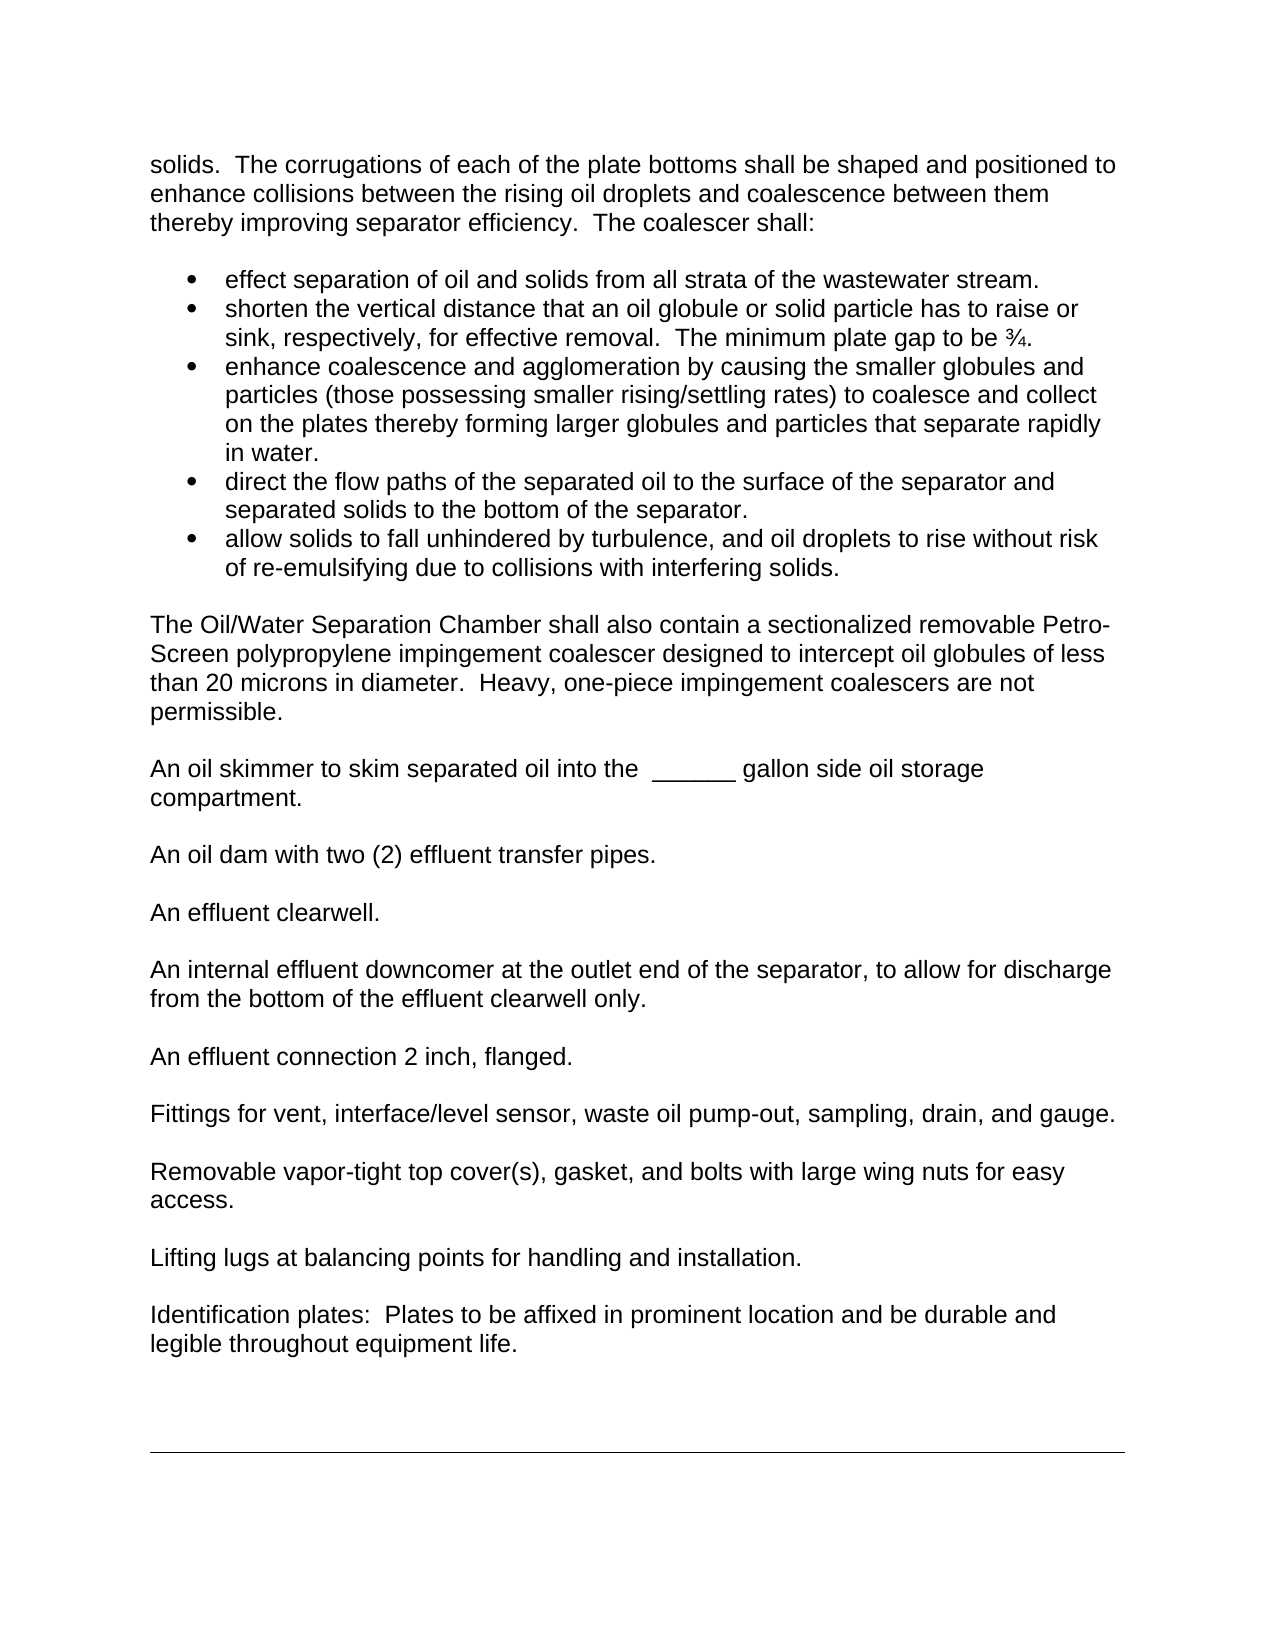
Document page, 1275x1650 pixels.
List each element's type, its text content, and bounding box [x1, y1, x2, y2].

text Fittings for vent, interface/level sensor, waste oil pump-out, sampling, drain, and gauge. [150, 1099, 1125, 1128]
text Identification plates: Plates to be affixed in prominent location and be durable and legible throughout equipment life. [150, 1301, 1125, 1358]
list direct the flow paths of the separated oil to the surface of the separator and separated solids to the bottom of the separator. [187, 467, 1125, 524]
list enhance coalescence and agglomeration by causing the smaller globules and particles (those possessing smaller rising/settling rates) to coalesce and collect on the plates thereby forming larger globules and particles that separate rapidly in water. [187, 351, 1125, 467]
text The Oil/Water Separation Chamber shall also contain a sectionalized removable Petro-Screen polypropylene impingement coalescer designed to intercept oil globules of less than 20 microns in diameter. Heavy, one-piece impingement coalescers are not permissible. [150, 611, 1125, 726]
text Lifting lugs at balancing points for handling and installation. [150, 1243, 1125, 1272]
text An oil dam with two (2) effluent transfer pipes. [150, 841, 1125, 869]
text An effluent clearwell. [150, 898, 1125, 927]
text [150, 150, 1125, 236]
text An oil skimmer to skim separated oil into the ______ gallon side oil storage compartment. [150, 754, 1125, 812]
text Removable vapor-tight top cover(s), gasket, and bolts with large wing nuts for easy access. [150, 1157, 1125, 1214]
list shorten the vertical distance that an oil globule or solid particle has to raise or sink, respectively, for effective removal. The minimum plate gap to be ¾. [187, 294, 1125, 351]
list allow solids to fall unhindered by turbulence, and oil droplets to rise without risk of re-emulsifying due to collisions with interfering solids. [187, 524, 1125, 582]
text An internal effluent downcomer at the outlet end of the separator, to allow for discharge from the bottom of the effluent clearwell only. [150, 956, 1125, 1013]
list effect separation of oil and solids from all strata of the wastewater stream. [187, 265, 1125, 294]
text An effluent connection 2 inch, flanged. [150, 1042, 1125, 1071]
